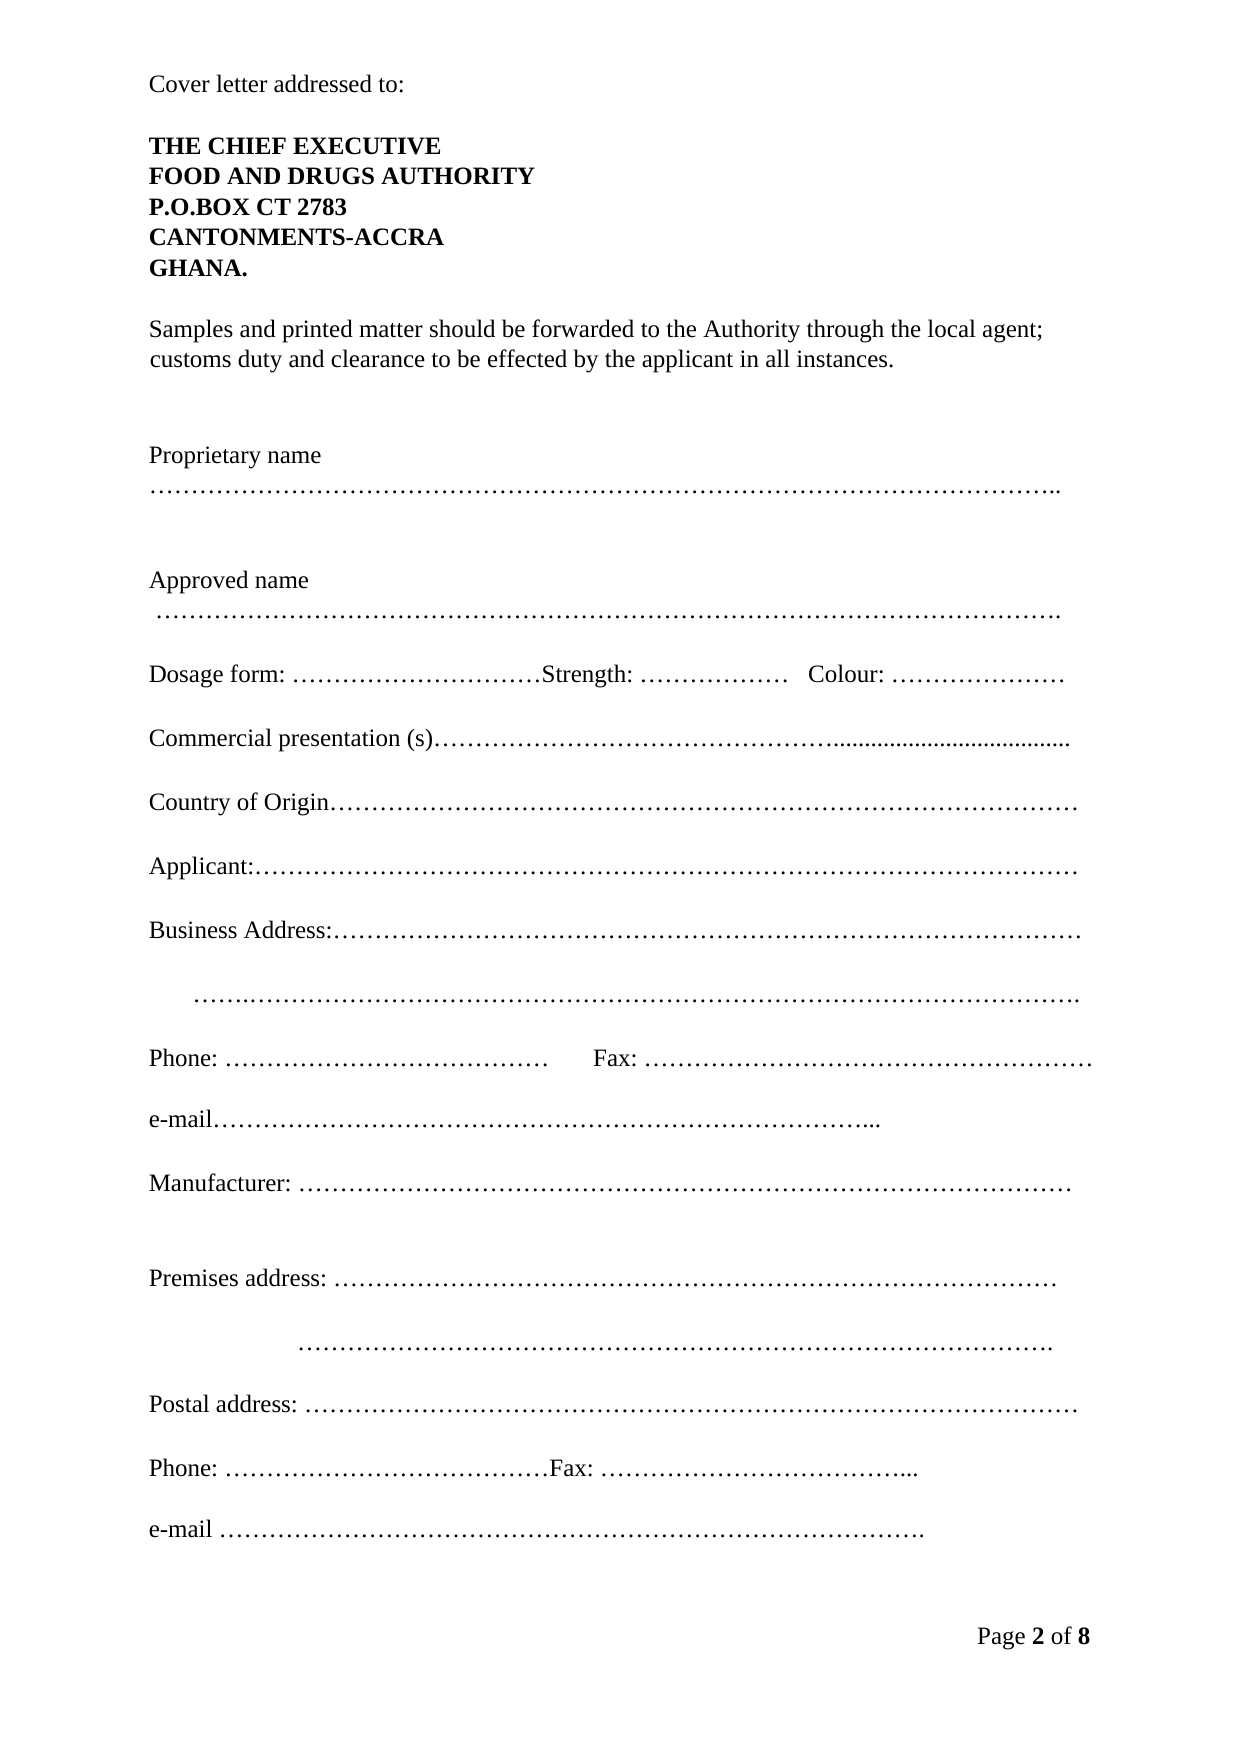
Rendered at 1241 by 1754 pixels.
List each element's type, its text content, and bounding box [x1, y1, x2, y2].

text P.O.BOX CT 2783 [148, 192, 701, 221]
text Cover letter addressed to: [148, 69, 1098, 98]
text Premises address: …………………………………………………………………………… [148, 1263, 1098, 1292]
text e-mail……………………………………………………………………... [148, 1104, 882, 1133]
text Approved name [148, 565, 1098, 594]
text Samples and printed matter should be forwarded to the Authority through the local agent; customs duty and clearance to be effected by the applicant in all instances. [148, 314, 1098, 373]
text CANTONMENTS-ACCRA [148, 222, 701, 251]
text FOOD AND DRUGS AUTHORITY [148, 161, 1240, 190]
text …….………………………………………………………………………………………. [148, 979, 1098, 1007]
text ………………………………………………………………………………. [148, 1327, 1240, 1356]
text Dosage form: …………………………Strength: ……………… Colour: ………………… [148, 659, 1098, 688]
text Business Address:……………………………………………………………………………… [148, 915, 1098, 943]
text Applicant:……………………………………………………………………………………… [148, 851, 1098, 880]
text GHANA. [148, 253, 701, 282]
text Phone: …………………………………Fax: ………………………………... [148, 1453, 1098, 1481]
text Manufacturer: ………………………………………………………………………………… [148, 1168, 1098, 1197]
text Postal address: ………………………………………………………………………………… [148, 1389, 1098, 1418]
text Commercial presentation (s)…………………………………………...................................... [148, 723, 1098, 752]
text THE CHIEF EXECUTIVE [148, 131, 1240, 160]
text ……………………………………………………………………………………………….. [148, 470, 1098, 499]
text Proprietary name [148, 440, 1098, 468]
text e-mail …………………………………………………………………………. [148, 1514, 932, 1543]
text ………………………………………………………………………………………………. [148, 596, 1098, 624]
text Country of Origin……………………………………………………………………………… [148, 787, 1098, 816]
text Phone: ………………………………… Fax: ……………………………………………… [148, 1043, 1098, 1071]
